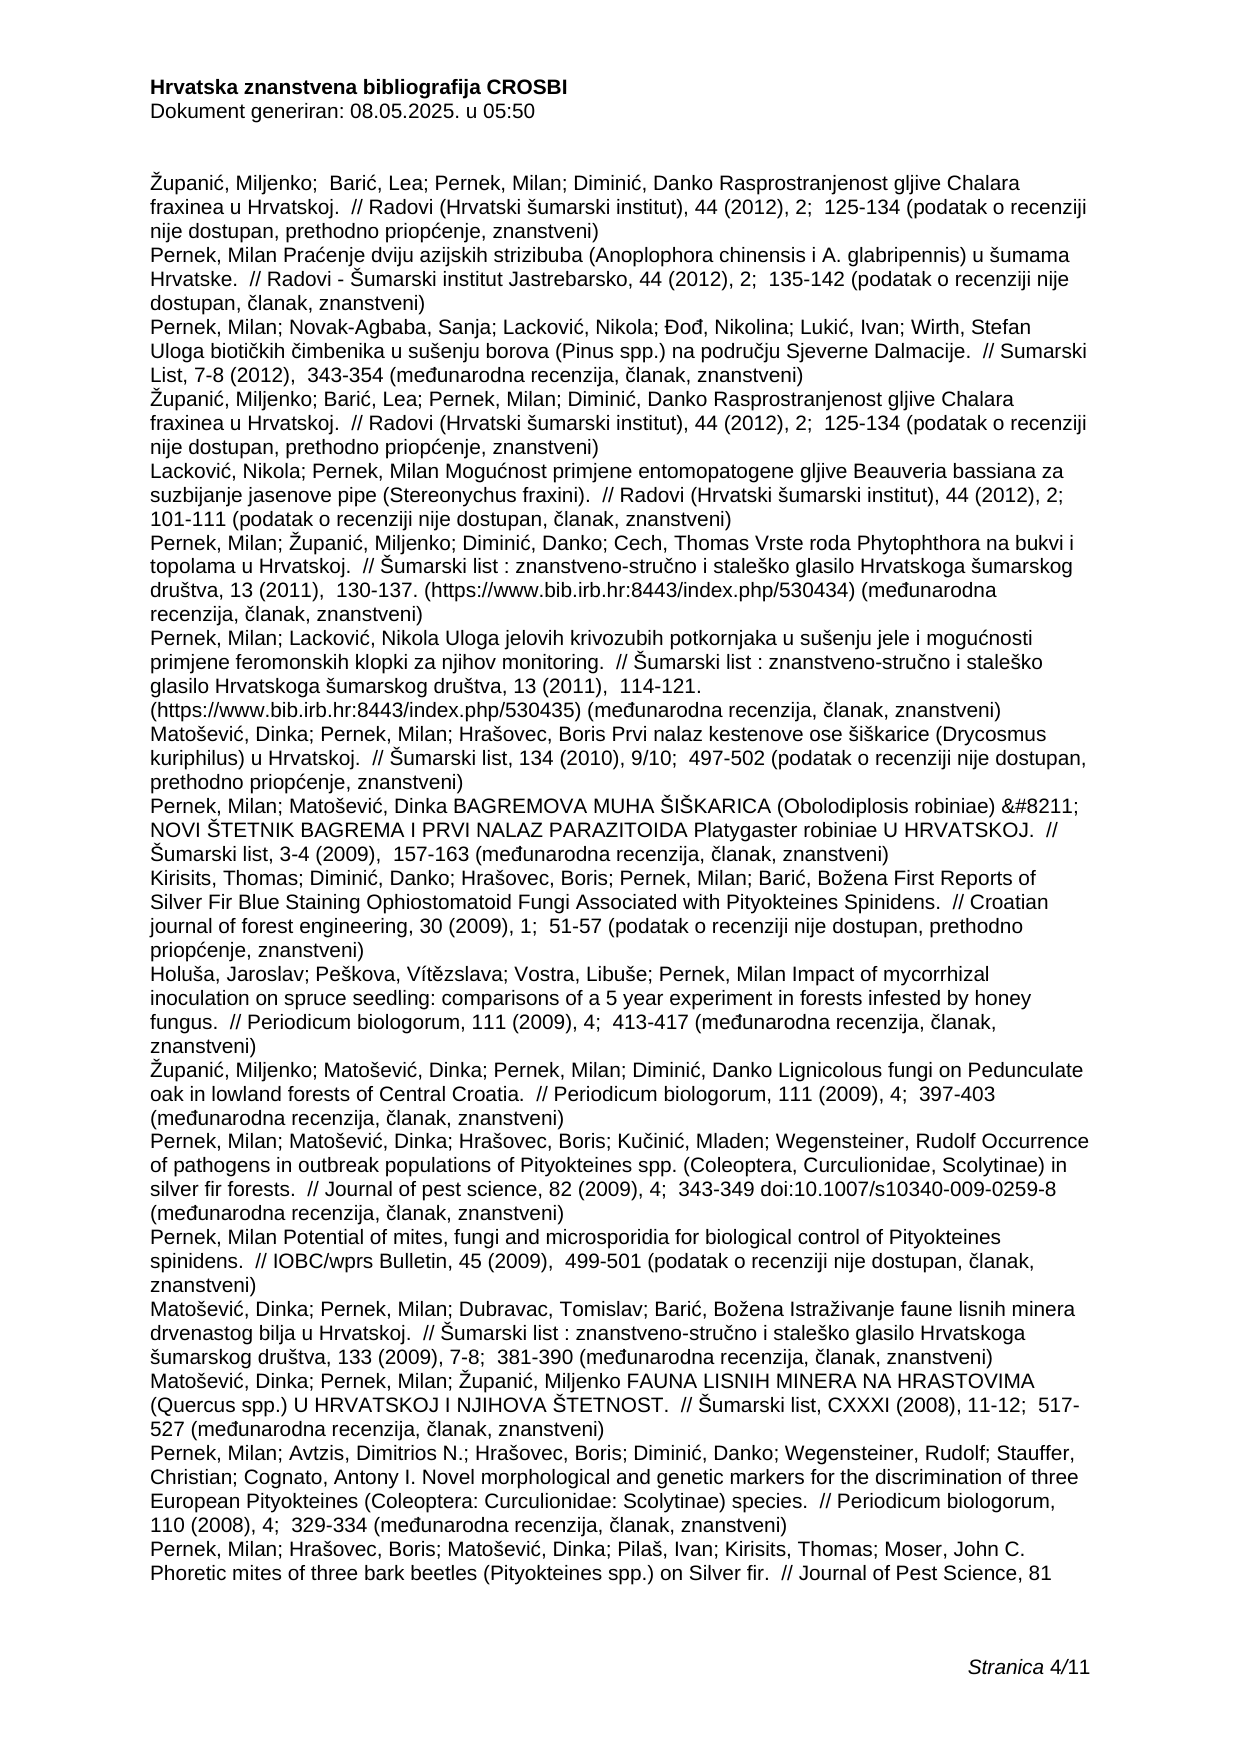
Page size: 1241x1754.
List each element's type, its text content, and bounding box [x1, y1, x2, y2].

text Županić, Miljenko; Barić, Lea; Pernek, Milan; Diminić, Danko [150, 171, 1090, 243]
text Pernek, Milan; Matošević, Dinka [150, 794, 1090, 866]
text Županić, Miljenko; Barić, Lea; Pernek, Milan; Diminić, Danko [150, 387, 1090, 458]
text Kirisits, Thomas; Diminić, Danko; Hrašovec, Boris; Pernek, Milan; Barić, Božena [150, 866, 1090, 962]
text Matošević, Dinka; Pernek, Milan; Dubravac, Tomislav; Barić, Božena [150, 1297, 1090, 1369]
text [150, 1537, 1090, 1584]
text Lacković, Nikola; Pernek, Milan [150, 458, 1090, 530]
text Pernek, Milan [150, 243, 1090, 315]
text Pernek, Milan; Matošević, Dinka; Hrašovec, Boris; Kučinić, Mladen; Wegensteiner, Rudolf [150, 1129, 1090, 1225]
text Pernek, Milan; Lacković, Nikola [150, 626, 1090, 722]
text Pernek, Milan; Avtzis, Dimitrios N.; Hrašovec, Boris; Diminić, Danko; Wegensteiner, Rudolf; Stauffer, Christian; Cognato, Antony I. [150, 1441, 1090, 1537]
text Pernek, Milan; Novak-Agbaba, Sanja; Lacković, Nikola; Đođ, Nikolina; Lukić, Ivan; Wirth, Stefan [150, 315, 1090, 387]
text Matošević, Dinka; Pernek, Milan; Županić, Miljenko [150, 1369, 1090, 1441]
text Pernek, Milan [150, 1225, 1090, 1297]
text Pernek, Milan; Županić, Miljenko; Diminić, Danko; Cech, Thomas [150, 530, 1090, 626]
text Holuša, Jaroslav; Peškova, Vítězslava; Vostra, Libuše; Pernek, Milan [150, 962, 1090, 1057]
text Matošević, Dinka; Pernek, Milan; Hrašovec, Boris [150, 722, 1090, 794]
text Županić, Miljenko; Matošević, Dinka; Pernek, Milan; Diminić, Danko [150, 1057, 1090, 1129]
